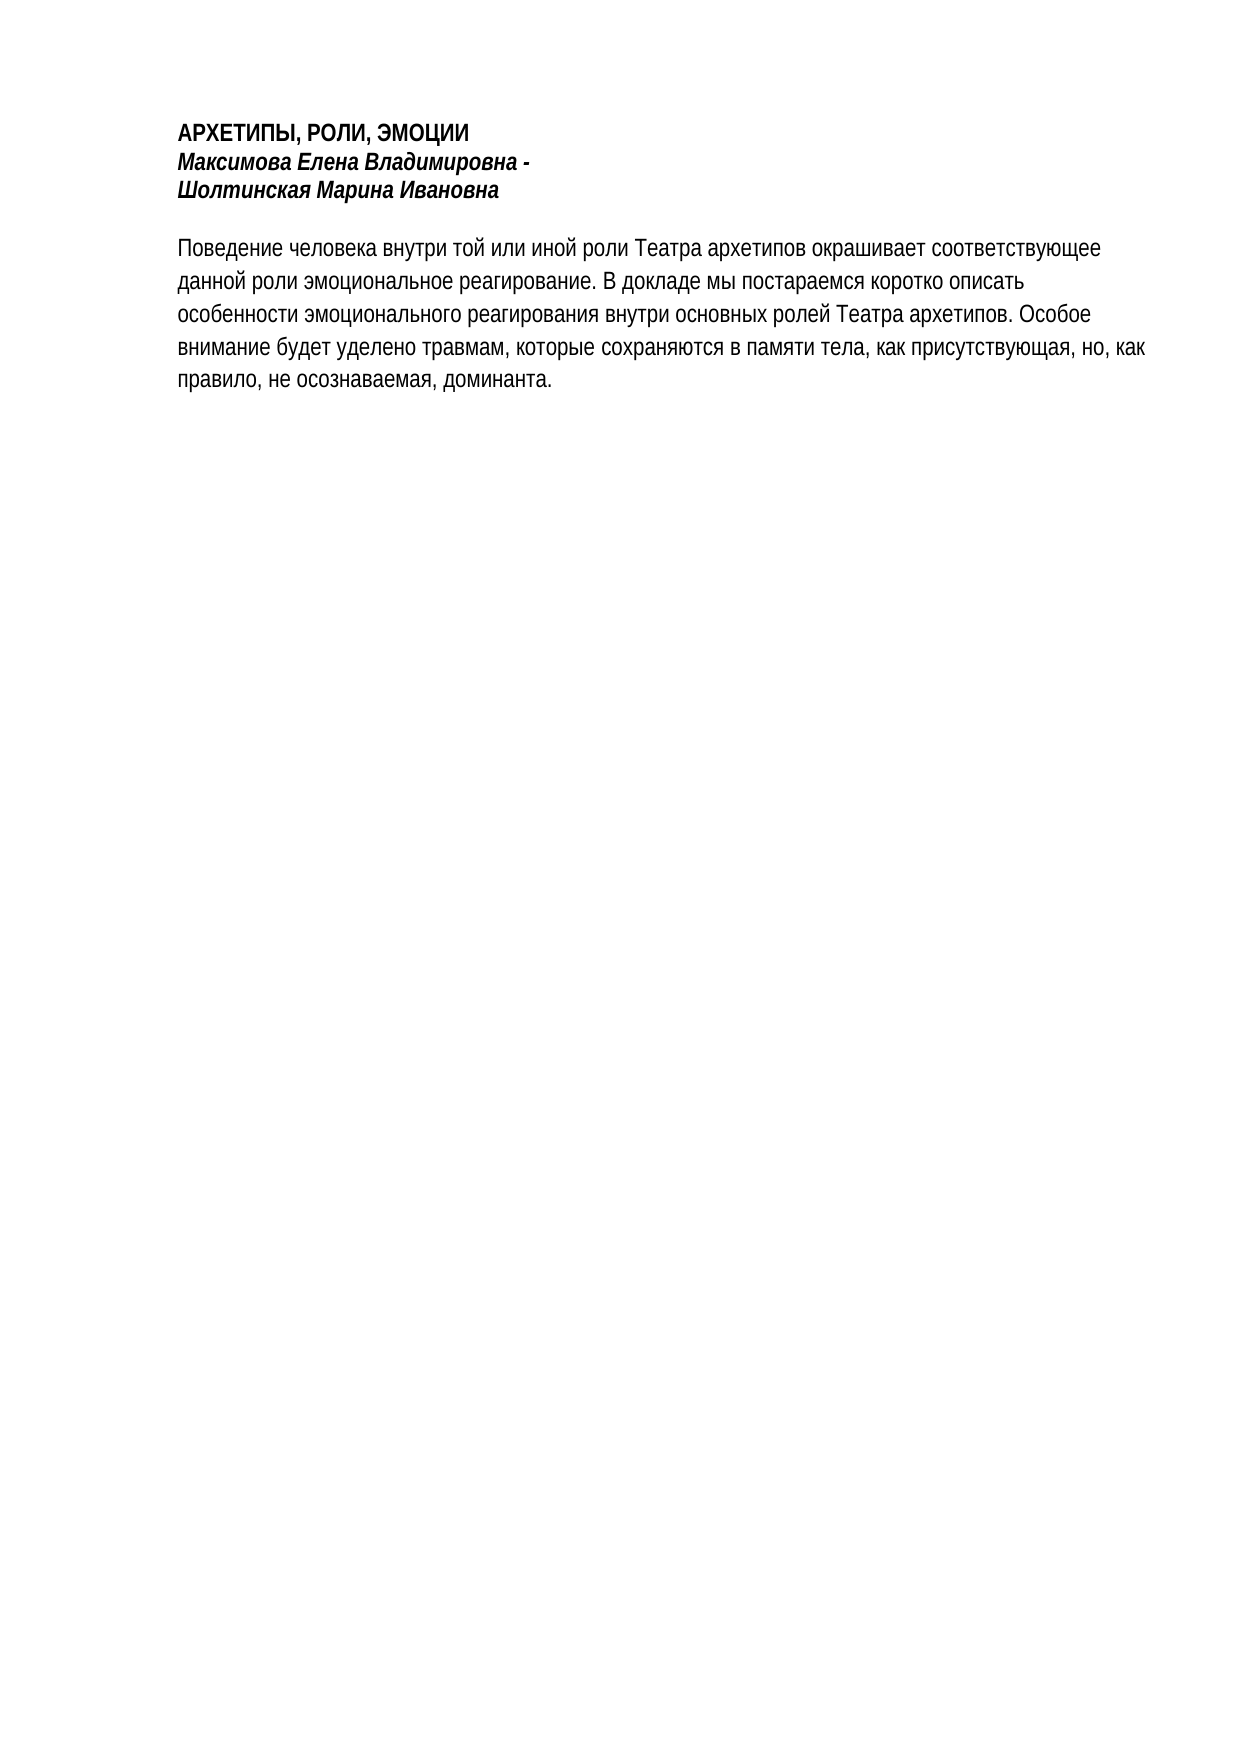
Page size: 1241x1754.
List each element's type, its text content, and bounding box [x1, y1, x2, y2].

text Поведение человека внутри той или иной роли Театра архетипов окрашивает соответствующее данной роли эмоциональное реагирование. В докладе мы постараемся коротко описать особенности эмоционального реагирования внутри основных ролей Театра архетипов. Особое внимание будет уделено травмам, которые сохраняются в памяти тела, как присутствующая, но, как правило, не осознаваемая, доминанта. [177, 233, 1152, 393]
text АРХЕТИПЫ, РОЛИ, ЭМОЦИИ [177, 118, 1152, 147]
text Шолтинская Марина Ивановна [177, 175, 1152, 204]
text Максимова Елена Владимировна - [177, 147, 1152, 175]
